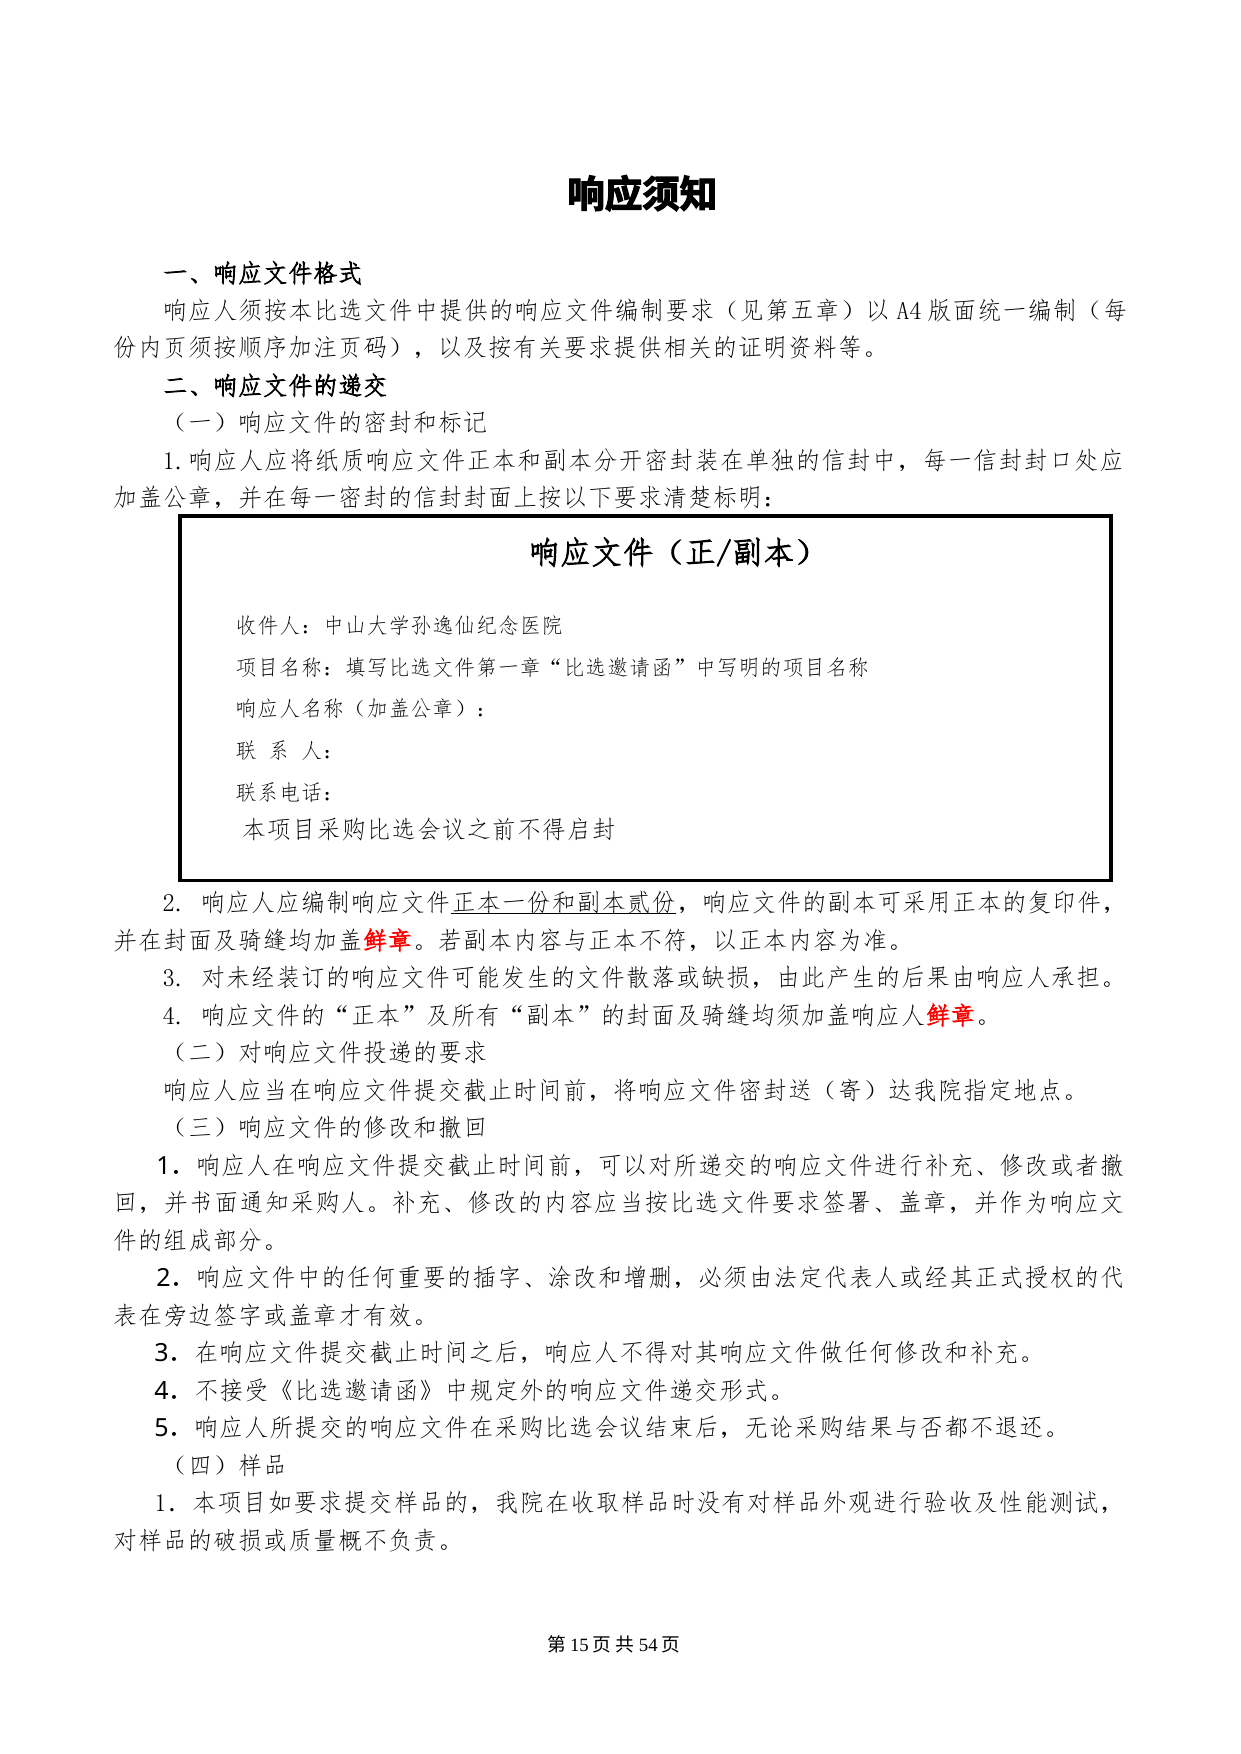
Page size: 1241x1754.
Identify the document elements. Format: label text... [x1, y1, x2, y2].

text （一）响应文件的密封和标记 [112, 402, 1128, 439]
text （二）对响应文件投递的要求 [112, 1032, 1128, 1069]
list 对未经装订的响应文件可能发生的文件散落或缺损，由此产生的后果由响应人承担。 [112, 957, 1128, 994]
text 响应人须按本比选文件中提供的响应文件编制要求（见第五章）以A4版面统一编制（每份内页须按顺序加注页码），以及按有关要求提供相关的证明资料等。 [112, 289, 1128, 364]
list 响应文件的“正本”及所有“副本”的封面及骑缝均须加盖响应人鲜章。 [112, 994, 1128, 1032]
list 响应人在响应文件提交截止时间前，可以对所递交的响应文件进行补充、修改或者撤回，并书面通知采购人。补充、修改的内容应当按比选文件要求签署、盖章，并作为响应文件的组成部分。 [112, 1144, 1128, 1257]
list 响应文件中的任何重要的插字、涂改和增删，必须由法定代表人或经其正式授权的代表在旁边签字或盖章才有效。 [112, 1257, 1128, 1332]
text 1.响应人应将纸质响应文件正本和副本分开密封装在单独的信封中，每一信封封口处应加盖公章，并在每一密封的信封封面上按以下要求清楚标明： [112, 439, 1128, 514]
text （三）响应文件的修改和撤回 [112, 1107, 1128, 1144]
text 一、响应文件格式 [112, 252, 1128, 289]
list 在响应文件提交截止时间之后，响应人不得对其响应文件做任何修改和补充。 [112, 1332, 1128, 1369]
list 响应人应编制响应文件正本一份和副本贰份，响应文件的副本可采用正本的复印件，并在封面及骑缝均加盖鲜章。若副本内容与正本不符，以正本内容为准。 [112, 882, 1128, 957]
text 响应须知 [156, 162, 1128, 227]
text （四）样品 [112, 1444, 1128, 1482]
list 不接受《比选邀请函》中规定外的响应文件递交形式。 [112, 1369, 1128, 1407]
text 二、响应文件的递交 [112, 364, 1128, 402]
list 本项目如要求提交样品的，我院在收取样品时没有对样品外观进行验收及性能测试，对样品的破损或质量概不负责。 [112, 1482, 1128, 1557]
text 响应人应当在响应文件提交截止时间前，将响应文件密封送（寄）达我院指定地点。 [112, 1069, 1128, 1107]
list 响应人所提交的响应文件在采购比选会议结束后，无论采购结果与否都不退还。 [112, 1407, 1128, 1444]
table_header 响应文件（正/副本） 收件人：中山大学孙逸仙纪念医院 项目名称：填写比选文件第一章“比选邀请函”中写明的项目名称 响应人名称（加盖公章）： 联 系 人： 联系电话： 本项目采购比选会议之前不得启封 [182, 518, 1109, 878]
